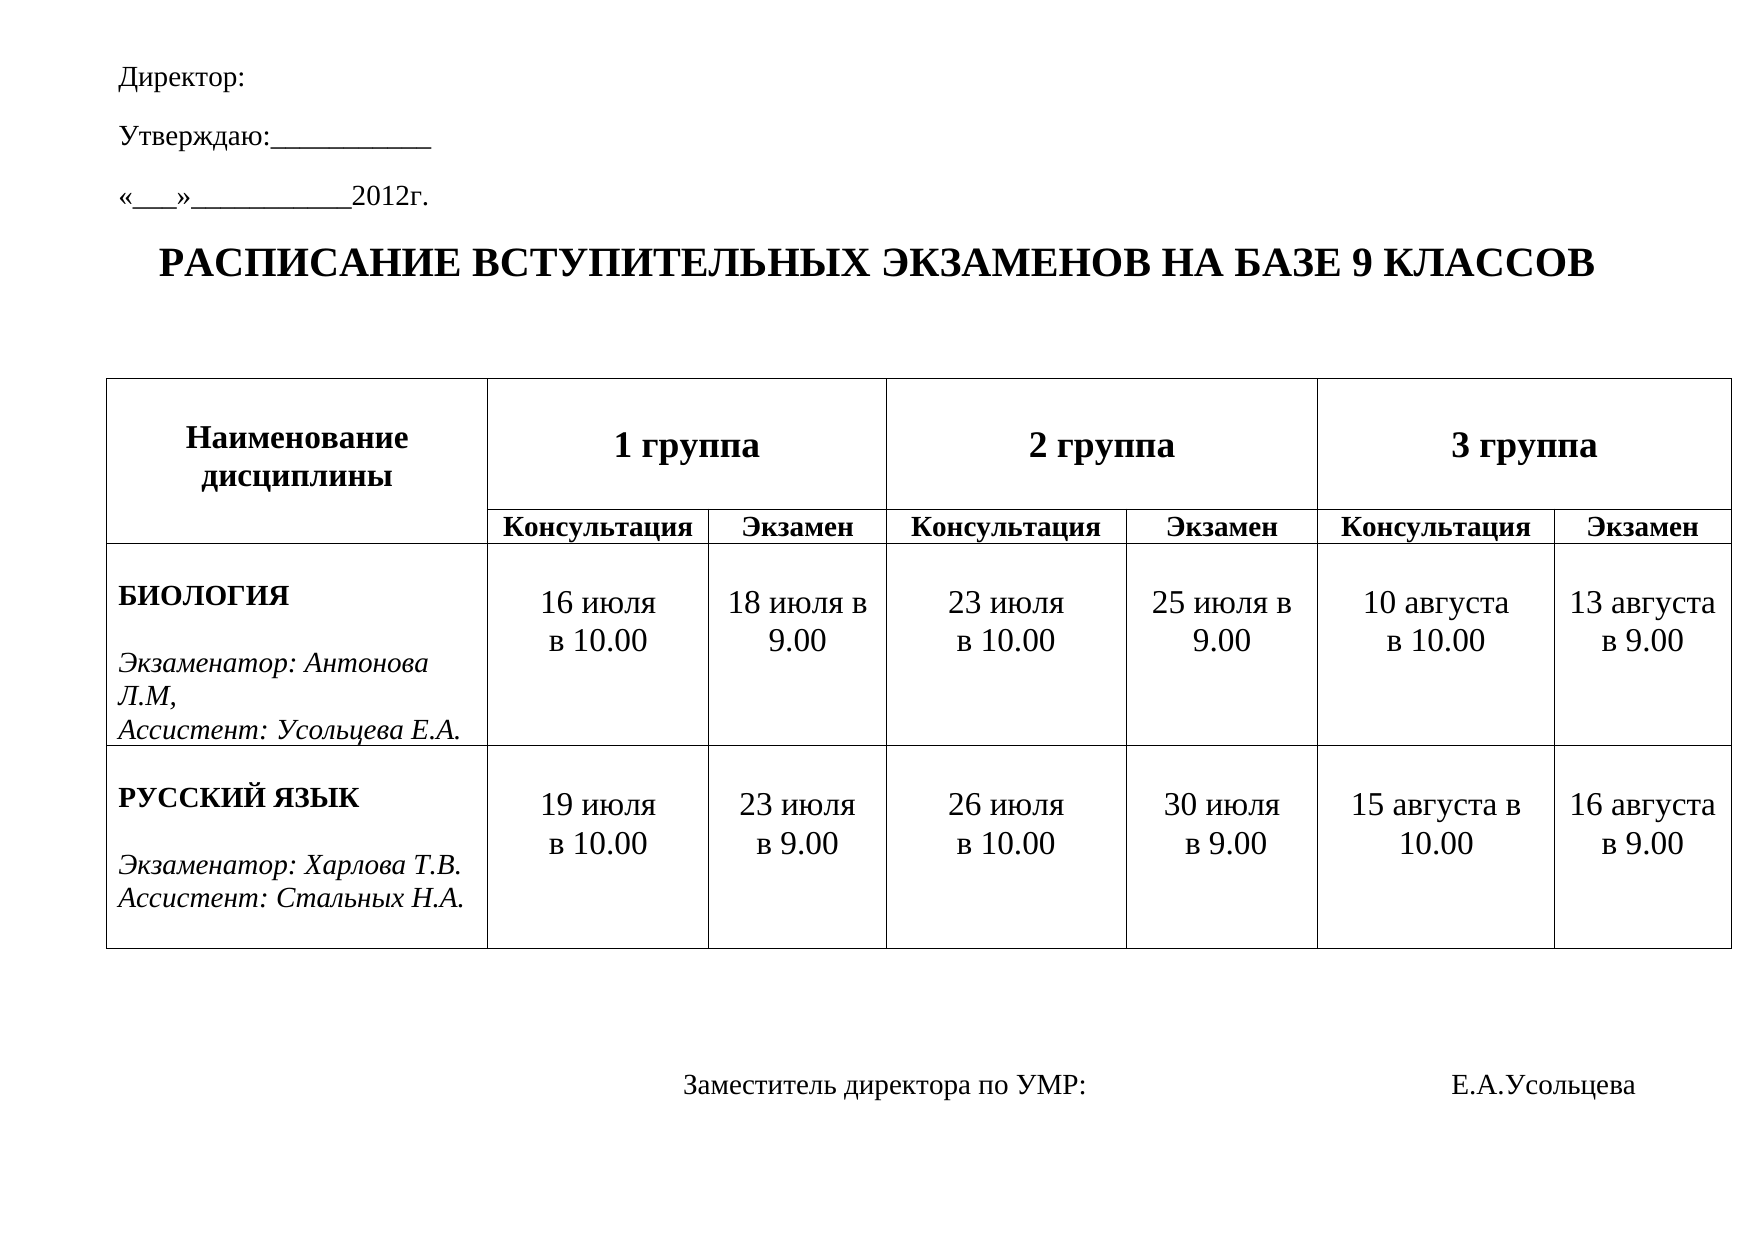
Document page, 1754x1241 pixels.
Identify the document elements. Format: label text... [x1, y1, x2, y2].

table_header 2 группа [887, 379, 1317, 508]
text Утверждаю:___________ [118, 118, 1636, 152]
table_cell Экзамен [1127, 510, 1317, 543]
text РАСПИСАНИЕ ВСТУПИТЕЛЬНЫХ ЭКЗАМЕНОВ НА БАЗЕ 9 КЛАССОВ [118, 237, 1636, 285]
table_header 1 группа [488, 379, 886, 508]
table_cell 23 июля в 9.00 [709, 746, 886, 948]
table_cell 25 июля в 9.00 [1127, 544, 1317, 745]
table_cell 16 июля в 10.00 [488, 544, 708, 745]
table_cell 18 июля в 9.00 [709, 544, 886, 745]
table_cell БИОЛОГИЯ Экзаменатор: Антонова Л.М, Ассистент: Усольцева Е.А. [107, 544, 487, 745]
table_cell 10 августа в 10.00 [1318, 544, 1554, 745]
table_header Наименование дисциплины [107, 379, 487, 543]
table_cell Консультация [887, 510, 1126, 543]
table_cell 19 июля в 10.00 [488, 746, 708, 948]
table_cell РУССКИЙ ЯЗЫК Экзаменатор: Харлова Т.В. Ассистент: Стальных Н.А. [107, 746, 487, 948]
text Директор: [118, 59, 1636, 93]
text Заместитель директора по УМР: Е.А.Усольцева [118, 1067, 1636, 1101]
table_cell Экзамен [709, 510, 886, 543]
table_cell 16 августа в 9.00 [1555, 746, 1731, 948]
table_cell 15 августа в 10.00 [1318, 746, 1554, 948]
text «___»___________2012г. [118, 178, 1636, 211]
table_cell Консультация [488, 510, 708, 543]
table_cell 13 августа в 9.00 [1555, 544, 1731, 745]
table_cell Экзамен [1555, 510, 1731, 543]
table_cell Консультация [1318, 510, 1554, 543]
table_cell 23 июля в 10.00 [887, 544, 1126, 745]
table_cell 30 июля в 9.00 [1127, 746, 1317, 948]
table_cell 26 июля в 10.00 [887, 746, 1126, 948]
table_header 3 группа [1318, 379, 1731, 508]
